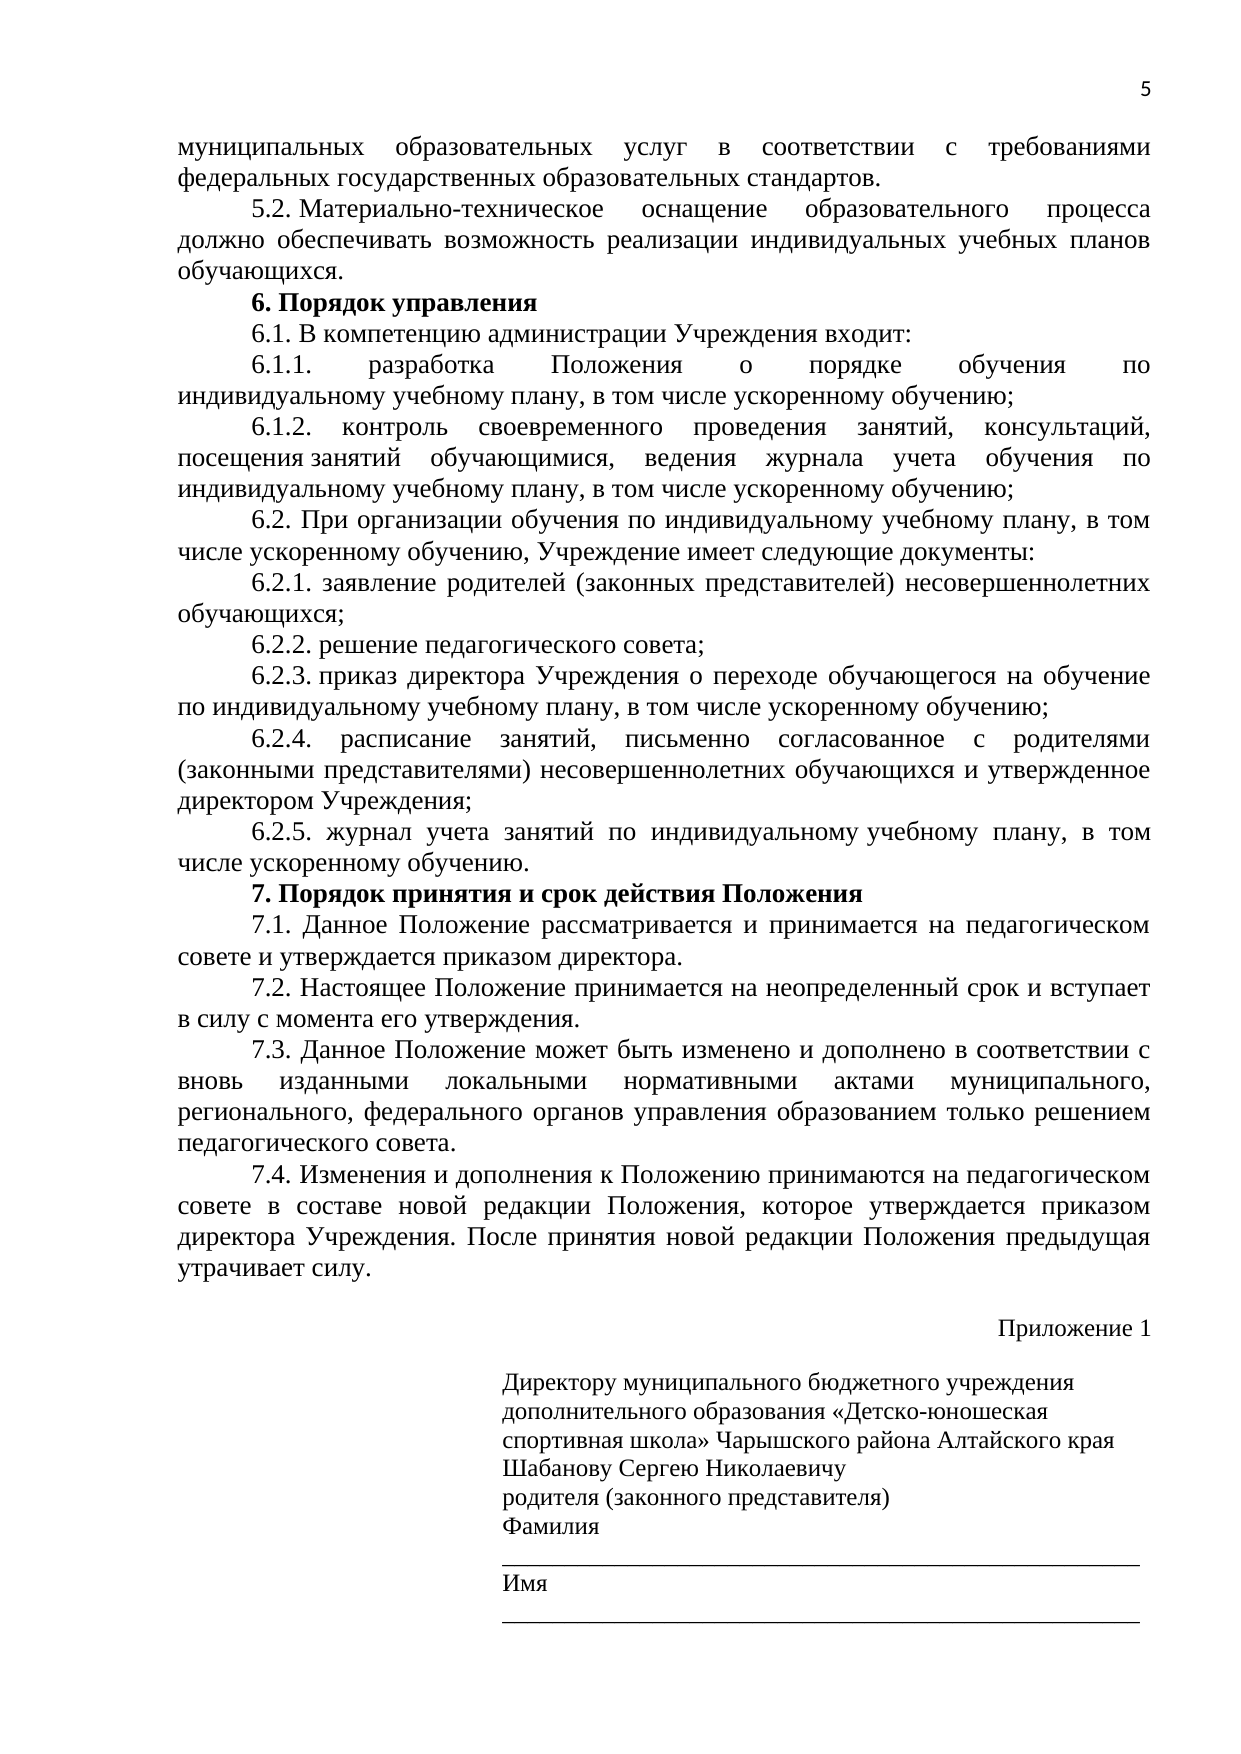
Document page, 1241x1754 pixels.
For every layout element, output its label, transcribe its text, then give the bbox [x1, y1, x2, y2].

text 6.1.2. контроль своевременного проведения занятий, консультаций, посещения занятий обучающимися, ведения журнала учета обучения по индивидуальному учебному плану, в том числе ускоренному обучению; [177, 410, 1152, 504]
text 6.2.5. журнал учета занятий по индивидуальному учебному плану, в том числе ускоренному обучению. [177, 815, 1152, 877]
text 6.2.2. решение педагогического совета; [177, 628, 1152, 659]
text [177, 130, 1152, 192]
text Имя ___________________________________________________ [502, 1568, 1152, 1626]
text 7.2. Настоящее Положение принимается на неопределенный срок и вступает в силу с момента его утверждения. [177, 971, 1152, 1033]
text Шабанову Сергею Николаевичу [502, 1453, 1152, 1482]
text 5.2. Материально-техническое оснащение образовательного процесса должно обеспечивать возможность реализации индивидуальных учебных планов обучающихся. [177, 192, 1152, 286]
text 7.1. Данное Положение рассматривается и принимается на педагогическом совете и утверждается приказом директора. [177, 908, 1152, 971]
text 6.1. В компетенцию администрации Учреждения входит: [177, 317, 1152, 348]
text Директору муниципального бюджетного учреждения дополнительного образования «Детско-юношеская спортивная школа» Чарышского района Алтайского края [502, 1367, 1152, 1453]
text 7.3. Данное Положение может быть изменено и дополнено в соответствии с вновь изданными локальными нормативными актами муниципального, регионального, федерального органов управления образованием только решением педагогического совета. [177, 1033, 1152, 1158]
text 6.1.1. разработка Положения о порядке обучения по индивидуальному учебному плану, в том числе ускоренному обучению; [177, 348, 1152, 410]
text Приложение 1 [177, 1313, 1152, 1342]
text 6.2.3. приказ директора Учреждения о переходе обучающегося на обучение по индивидуальному учебному плану, в том числе ускоренному обучению; [177, 659, 1152, 722]
text 7. Порядок принятия и срок действия Положения [177, 877, 1152, 908]
text 6.2.4. расписание занятий, письменно согласованное с родителями (законными представителями) несовершеннолетних обучающихся и утвержденное директором Учреждения; [177, 722, 1152, 815]
text 7.4. Изменения и дополнения к Положению принимаются на педагогическом совете в составе новой редакции Положения, которое утверждается приказом директора Учреждения. После принятия новой редакции Положения предыдущая утрачивает силу. [177, 1158, 1152, 1282]
text 6.2. При организации обучения по индивидуальному учебному плану, в том числе ускоренному обучению, Учреждение имеет следующие документы: [177, 504, 1152, 566]
text 6. Порядок управления [177, 286, 1152, 317]
text 6.2.1. заявление родителей (законных представителей) несовершеннолетних обучающихся; [177, 566, 1152, 628]
text родителя (законного представителя) [502, 1482, 1152, 1511]
text Фамилия ___________________________________________________ [502, 1511, 1152, 1568]
